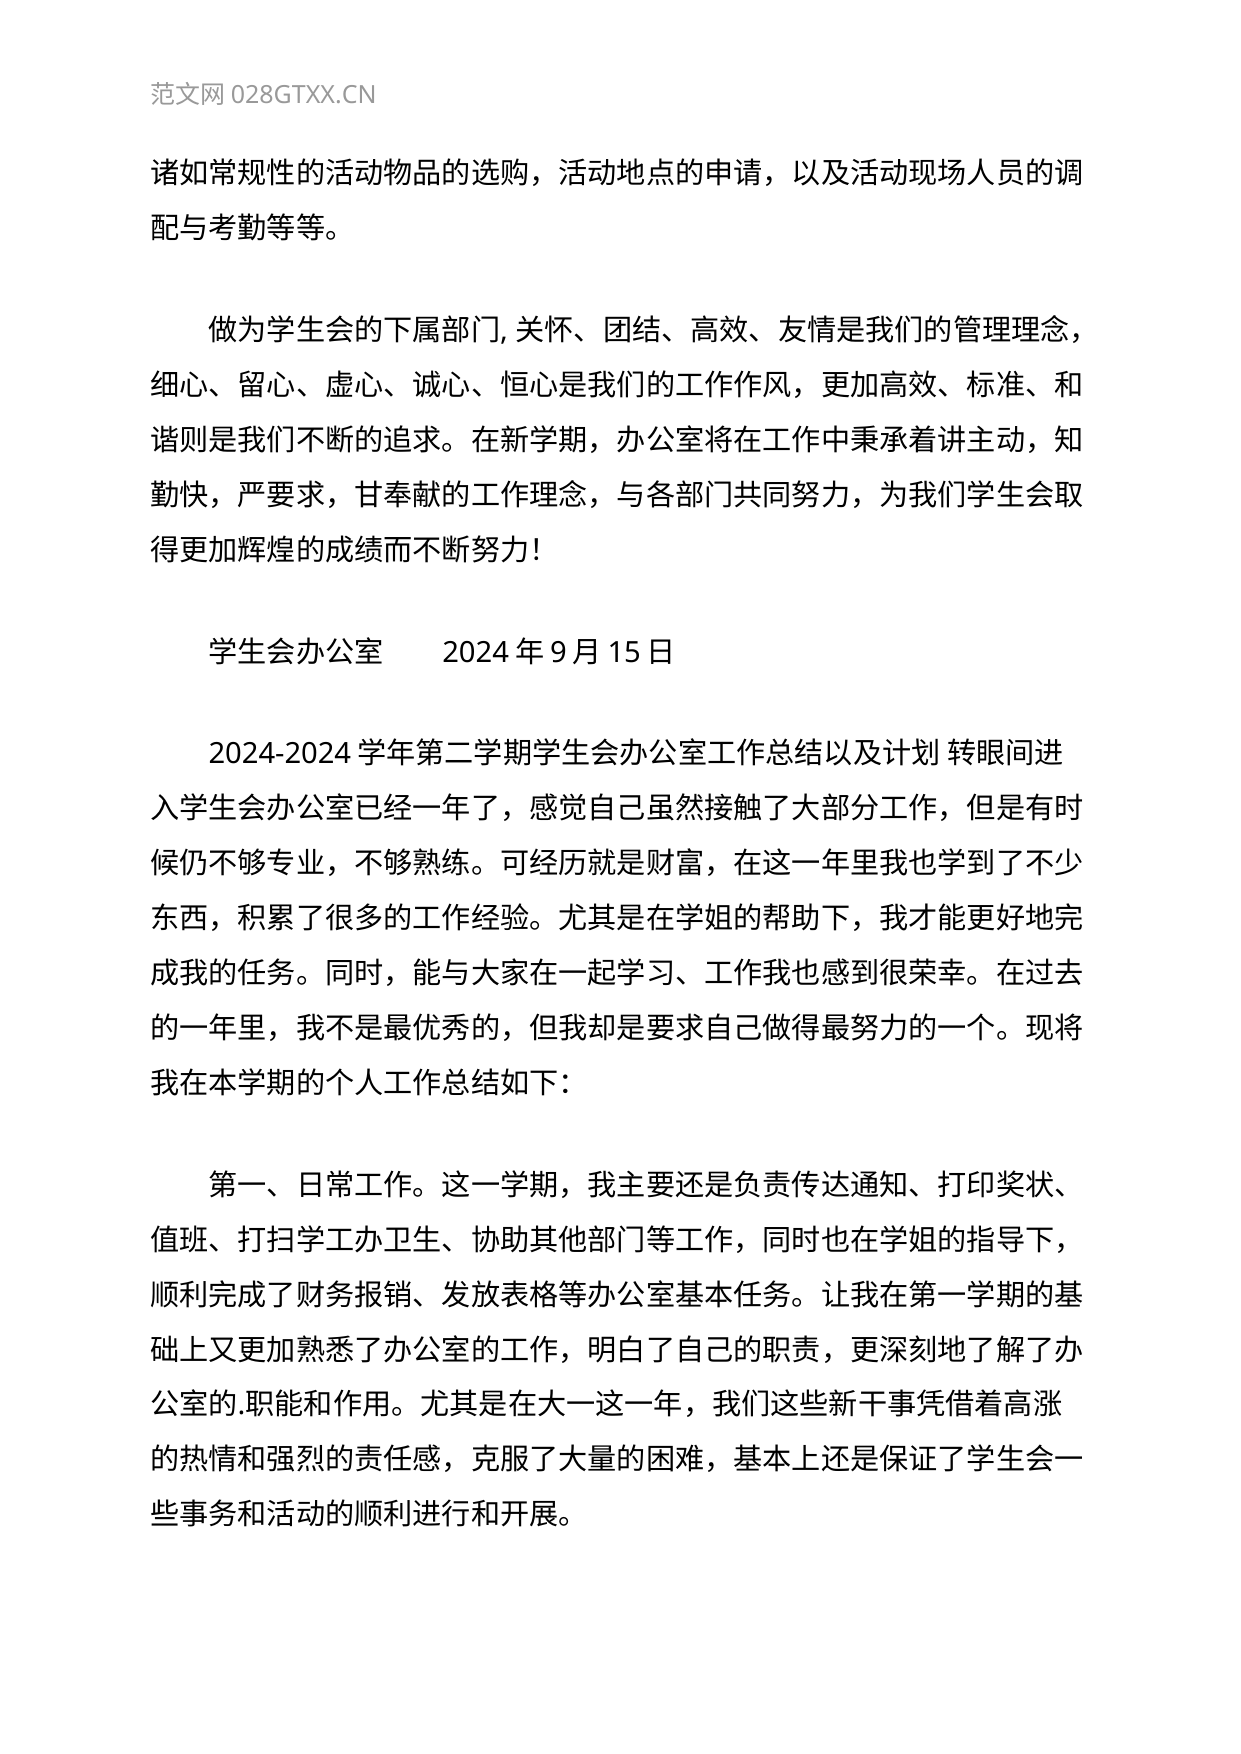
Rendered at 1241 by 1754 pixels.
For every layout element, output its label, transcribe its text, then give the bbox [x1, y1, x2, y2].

text 2024-2024学年第二学期学生会办公室工作总结以及计划 转眼间进入学生会办公室已经一年了，感觉自己虽然接触了大部分工作，但是有时候仍不够专业，不够熟练。可经历就是财富，在这一年里我也学到了不少东西，积累了很多的工作经验。尤其是在学姐的帮助下，我才能更好地完成我的任务。同时，能与大家在一起学习、工作我也感到很荣幸。在过去的一年里，我不是最优秀的，但我却是要求自己做得最努力的一个。现将我在本学期的个人工作总结如下： [150, 730, 1090, 1102]
text 第一、日常工作。这一学期，我主要还是负责传达通知、打印奖状、值班、打扫学工办卫生、协助其他部门等工作，同时也在学姐的指导下，顺利完成了财务报销、发放表格等办公室基本任务。让我在第一学期的基础上又更加熟悉了办公室的工作，明白了自己的职责，更深刻地了解了办公室的.职能和作用。尤其是在大一这一年，我们这些新干事凭借着高涨的热情和强烈的责任感，克服了大量的困难，基本上还是保证了学生会一些事务和活动的顺利进行和开展。 [150, 1161, 1090, 1533]
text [150, 150, 1090, 247]
text 学生会办公室 2024年9月15日 [150, 628, 1090, 671]
text 做为学生会的下属部门, 关怀、团结、高效、友情是我们的管理理念，细心、留心、虚心、诚心、恒心是我们的工作作风，更加高效、标准、和谐则是我们不断的追求。在新学期，办公室将在工作中秉承着讲主动，知勤快，严要求，甘奉献的工作理念，与各部门共同努力，为我们学生会取得更加辉煌的成绩而不断努力！ [150, 307, 1090, 569]
